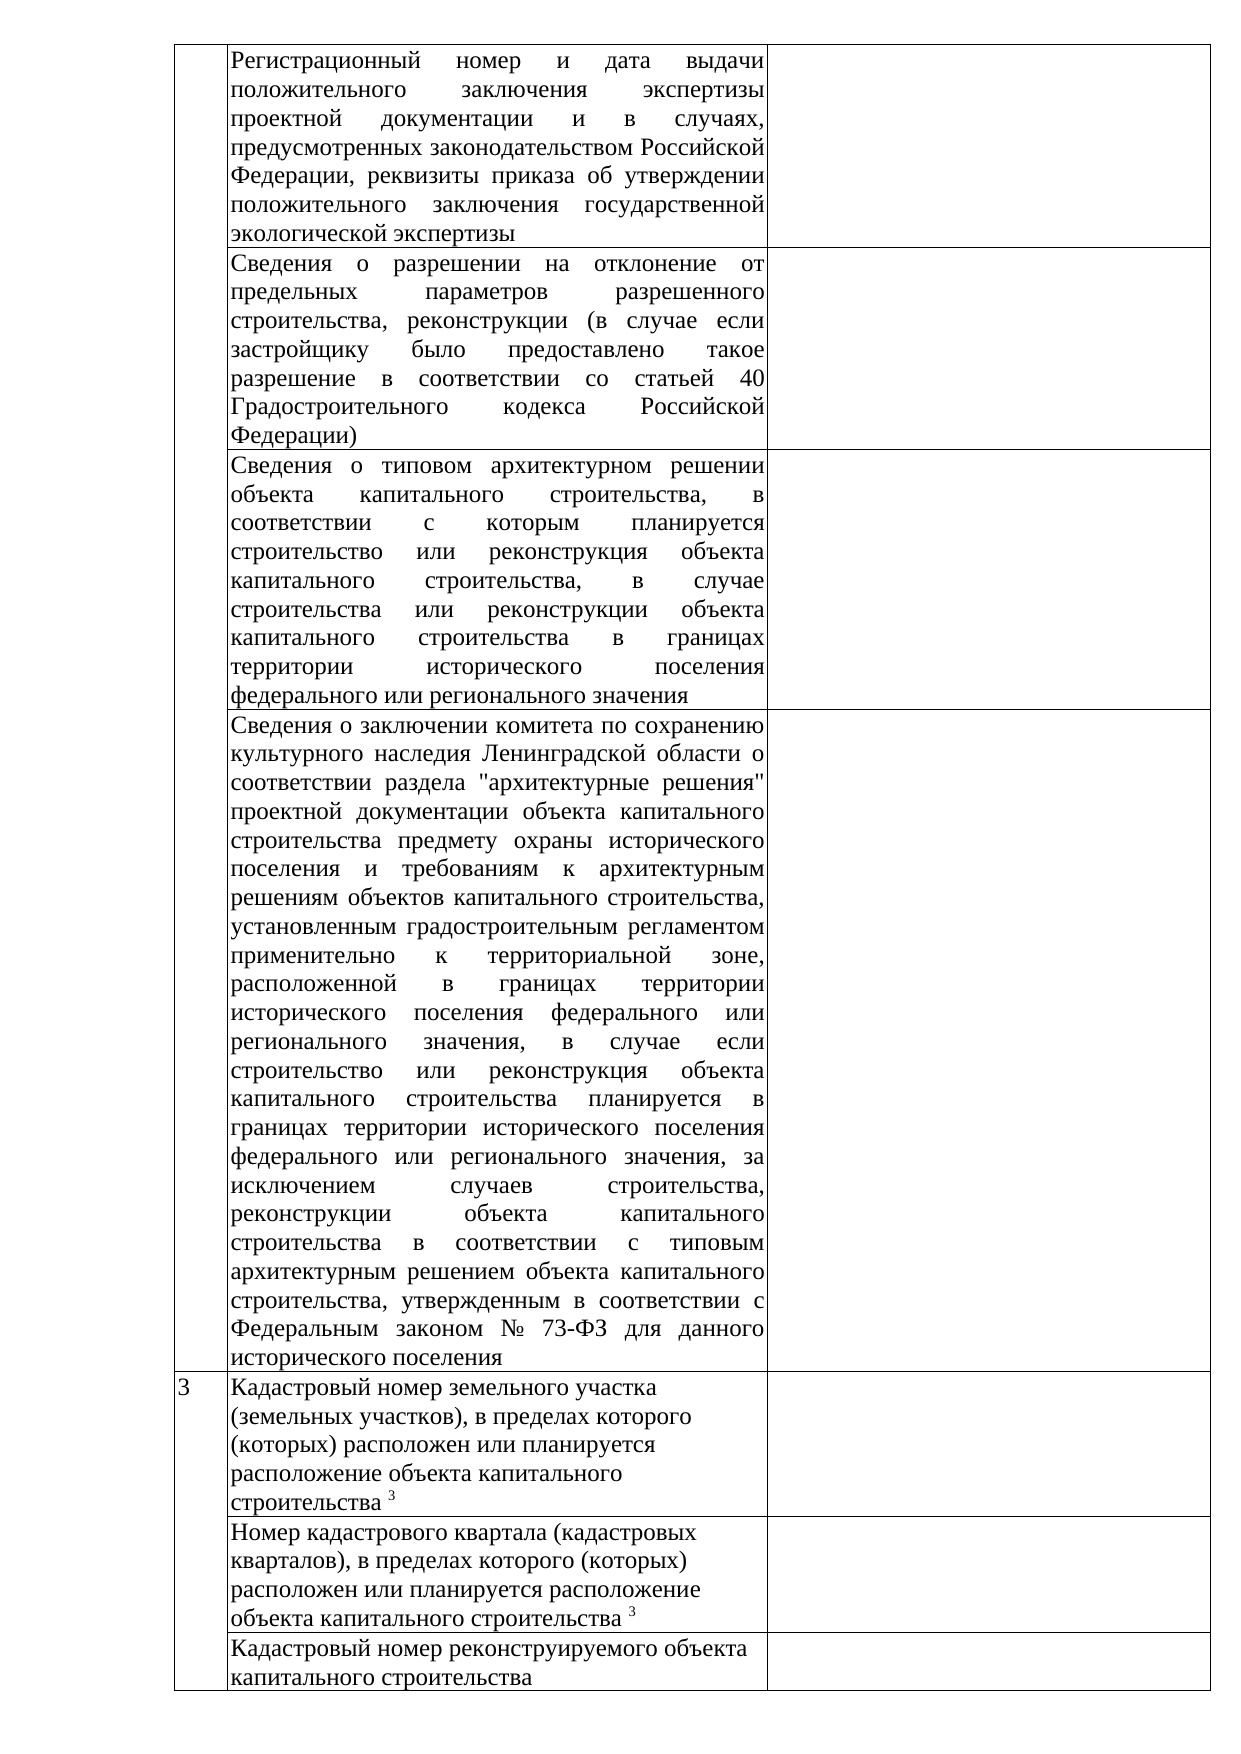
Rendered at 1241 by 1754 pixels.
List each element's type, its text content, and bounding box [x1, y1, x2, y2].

table_cell [768, 710, 1210, 1371]
table_cell 3 [175, 1372, 227, 1690]
table_cell [768, 450, 1210, 709]
table_cell [175, 709, 227, 1371]
table_cell Кадастровый номер реконструируемого объекта капитального строительства [228, 1633, 767, 1690]
table_cell Регистрационный номер и дата выдачи положительного заключения экспертизы проектной документации и в случаях, предусмотренных законодательством Российской Федерации, реквизиты приказа об утверждении положительного заключения государственной экологической экспертизы [228, 45, 767, 247]
table_cell [768, 1633, 1210, 1690]
table_cell [768, 45, 1210, 247]
table_cell Сведения о типовом архитектурном решении объекта капитального строительства, в соответствии с которым планируется строительство или реконструкция объекта капитального строительства, в случае строительства или реконструкции объекта капитального строительства в границах территории исторического поселения федерального или регионального значения [228, 450, 767, 709]
table_cell Сведения о разрешении на отклонение от предельных параметров разрешенного строительства, реконструкции (в случае если застройщику было предоставлено такое разрешение в соответствии со статьей 40 Градостроительного кодекса Российской Федерации) [228, 248, 767, 449]
table_cell [768, 248, 1210, 449]
table_cell Кадастровый номер земельного участка (земельных участков), в пределах которого (которых) расположен или планируется расположение объекта капитального строительства 3 [228, 1372, 767, 1516]
table_cell Сведения о заключении комитета по сохранению культурного наследия Ленинградской области о соответствии раздела "архитектурные решения" проектной документации объекта капитального строительства предмету охраны исторического поселения и требованиям к архитектурным решениям объектов капитального строительства, установленным градостроительным регламентом применительно к территориальной зоне, расположенной в границах территории исторического поселения федерального или регионального значения, в случае если строительство или реконструкция объекта капитального строительства планируется в границах территории исторического поселения федерального или регионального значения, за исключением случаев строительства, реконструкции объекта капитального строительства в соответствии с типовым архитектурным решением объекта капитального строительства, утвержденным в соответствии с Федеральным законом № 73-ФЗ для данного исторического поселения [228, 710, 767, 1371]
table_cell Номер кадастрового квартала (кадастровых кварталов), в пределах которого (которых) расположен или планируется расположение объекта капитального строительства 3 [228, 1517, 767, 1632]
table_cell [768, 1517, 1210, 1632]
table_cell [768, 1372, 1210, 1516]
